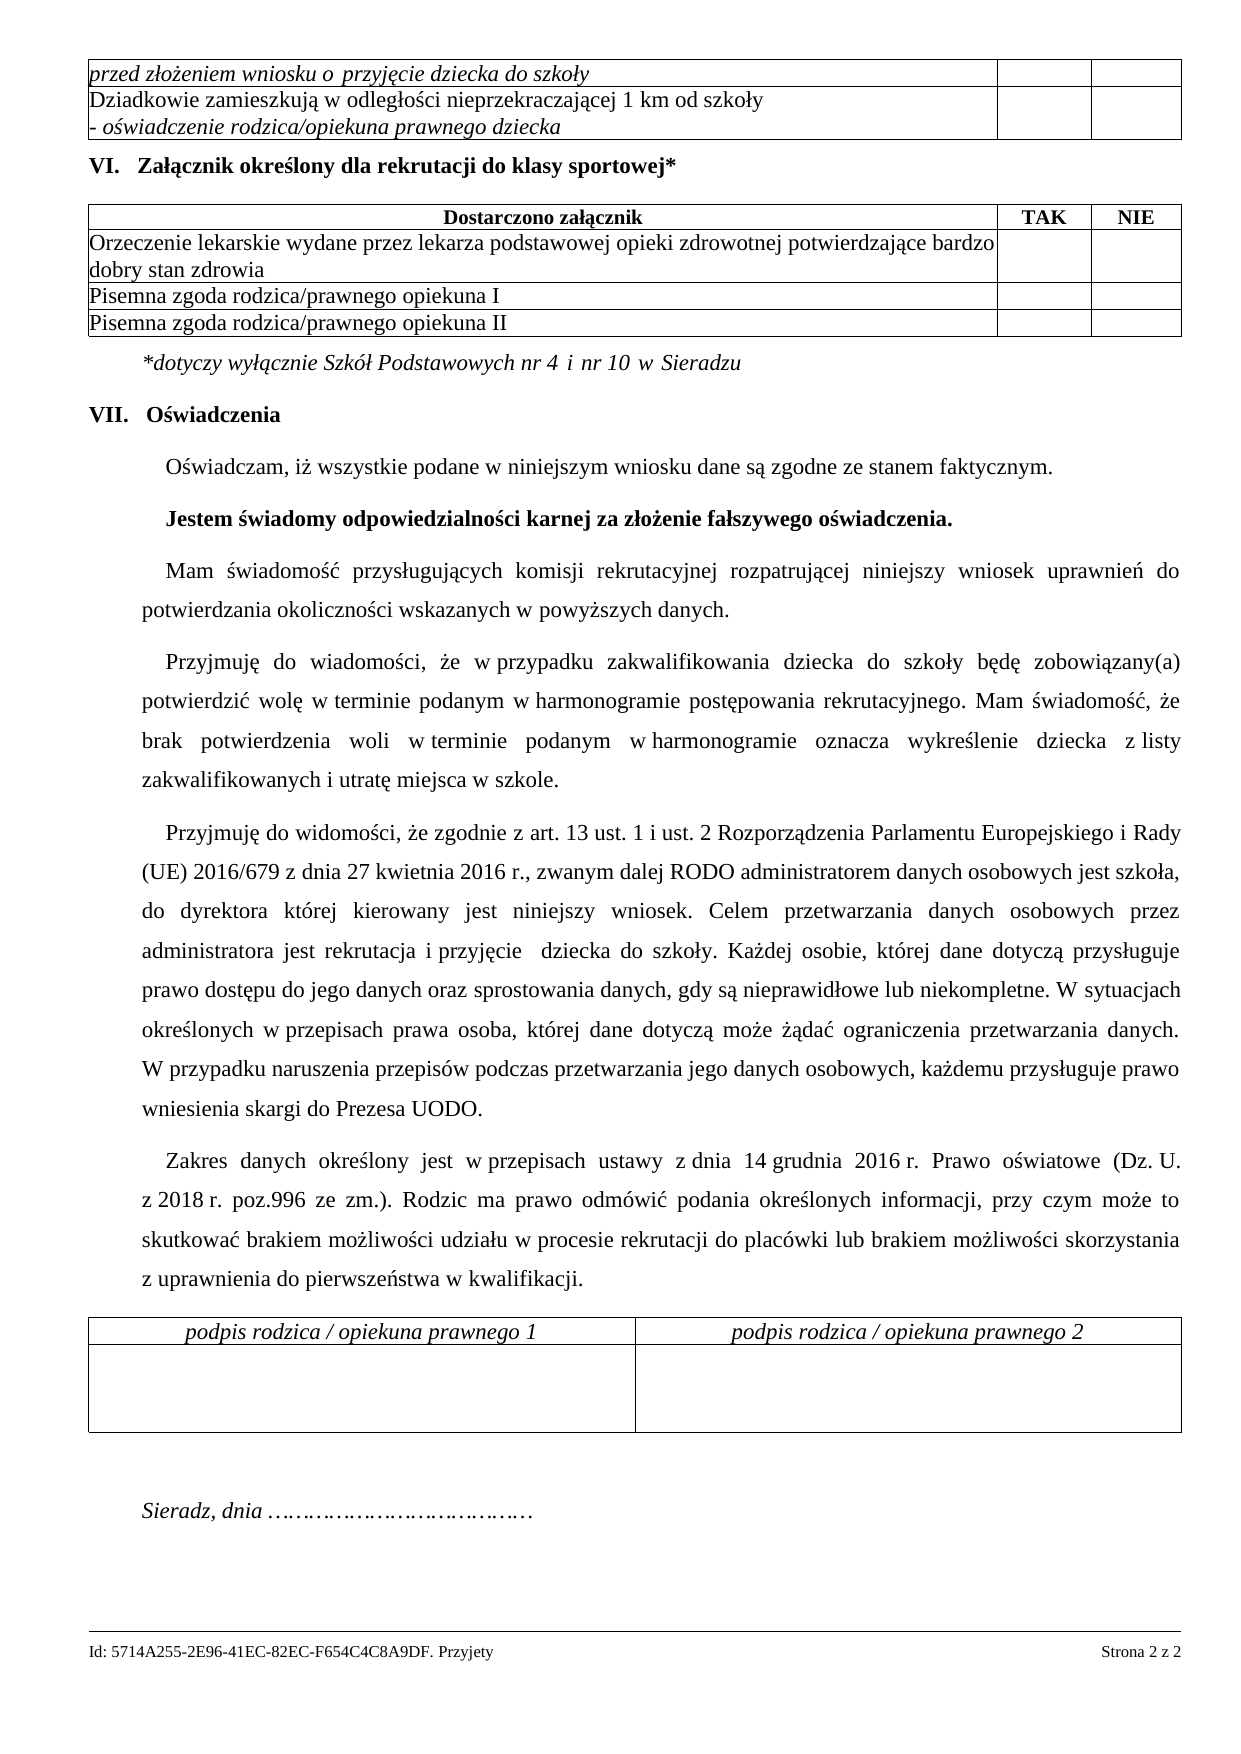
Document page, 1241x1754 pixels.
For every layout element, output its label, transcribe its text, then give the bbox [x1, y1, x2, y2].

text Przyjmuję do widomości, że zgodnie z art. 13 ust. 1 i ust. 2 Rozporządzenia Parlamentu Europejskiego i Rady (UE) 2016/679 z dnia 27 kwietnia 2016 r., zwanym dalej RODO administratorem danych osobowych jest szkoła, do dyrektora której kierowany jest niniejszy wniosek. Celem przetwarzania danych osobowych przez administratora jest rekrutacja i przyjęcie dziecka do szkoły. Każdej osobie, której dane dotyczą przysługuje prawo dostępu do jego danych oraz sprostowania danych, gdy są nieprawidłowe lub niekompletne. W sytuacjach określonych w przepisach prawa osoba, której dane dotyczą może żądać ograniczenia przetwarzania danych. W przypadku naruszenia przepisów podczas przetwarzania jego danych osobowych, każdemu przysługuje prawo wniesienia skargi do Prezesa UODO. [142, 818, 1181, 1121]
table_cell [1092, 87, 1181, 139]
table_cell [89, 60, 997, 86]
text Zakres danych określony jest w przepisach ustawy z dnia 14 grudnia 2016 r. Prawo oświatowe (Dz. U. z 2018 r. poz.996 ze zm.). Rodzic ma prawo odmówić podania określonych informacji, przy czym może to skutkować brakiem możliwości udziału w procesie rekrutacji do placówki lub brakiem możliwości skorzystania z uprawnienia do pierwszeństwa w kwalifikacji. [142, 1147, 1181, 1292]
table_cell [89, 1345, 635, 1432]
text *dotyczy wyłącznie Szkół Podstawowych nr 4 i nr 10 w Sieradzu [118, 349, 1181, 375]
table_cell Orzeczenie lekarskie wydane przez lekarza podstawowej opieki zdrowotnej potwierdzające bardzo dobry stan zdrowia [89, 230, 997, 282]
table_cell [636, 1345, 1181, 1432]
table_cell [998, 283, 1091, 309]
text Jestem świadomy odpowiedzialności karnej za złożenie fałszywego oświadczenia. [142, 505, 1181, 531]
table_header Dostarczono załącznik [89, 205, 997, 229]
table_cell [998, 60, 1091, 86]
table_cell [1092, 310, 1181, 336]
text Przyjmuję do wiadomości, że w przypadku zakwalifikowania dziecka do szkoły będę zobowiązany(a) potwierdzić wolę w terminie podanym w harmonogramie postępowania rekrutacyjnego. Mam świadomość, że brak potwierdzenia woli w terminie podanym w harmonogramie oznacza wykreślenie dziecka z listy zakwalifikowanych i utratę miejsca w szkole. [142, 648, 1181, 793]
table_header podpis rodzica / opiekuna prawnego 1 [89, 1318, 635, 1344]
table_cell [998, 87, 1091, 139]
table_cell Pisemna zgoda rodzica/prawnego opiekuna II [89, 310, 997, 336]
text Sieradz, dnia ………………………………… [118, 1497, 1181, 1523]
table_cell Pisemna zgoda rodzica/prawnego opiekuna I [89, 283, 997, 309]
text Mam świadomość przysługujących komisji rekrutacyjnej rozpatrującej niniejszy wniosek uprawnień do potwierdzania okoliczności wskazanych w powyższych danych. [142, 557, 1181, 622]
table_cell [998, 310, 1091, 336]
text Oświadczam, iż wszystkie podane w niniejszym wniosku dane są zgodne ze stanem faktycznym. [142, 453, 1181, 479]
text VII. Oświadczenia [88, 401, 1181, 427]
table_header podpis rodzica / opiekuna prawnego 2 [636, 1318, 1181, 1344]
table_cell [1092, 60, 1181, 86]
table_cell [1092, 230, 1181, 282]
table_header NIE [1092, 205, 1181, 229]
text VI. Załącznik określony dla rekrutacji do klasy sportowej* [88, 152, 1181, 178]
table_cell [1092, 283, 1181, 309]
table_cell Dziadkowie zamieszkują w odległości nieprzekraczającej 1 km od szkoły - oświadczenie rodzica/opiekuna prawnego dziecka [89, 87, 997, 139]
table_header TAK [998, 205, 1091, 229]
table_cell [998, 230, 1091, 282]
